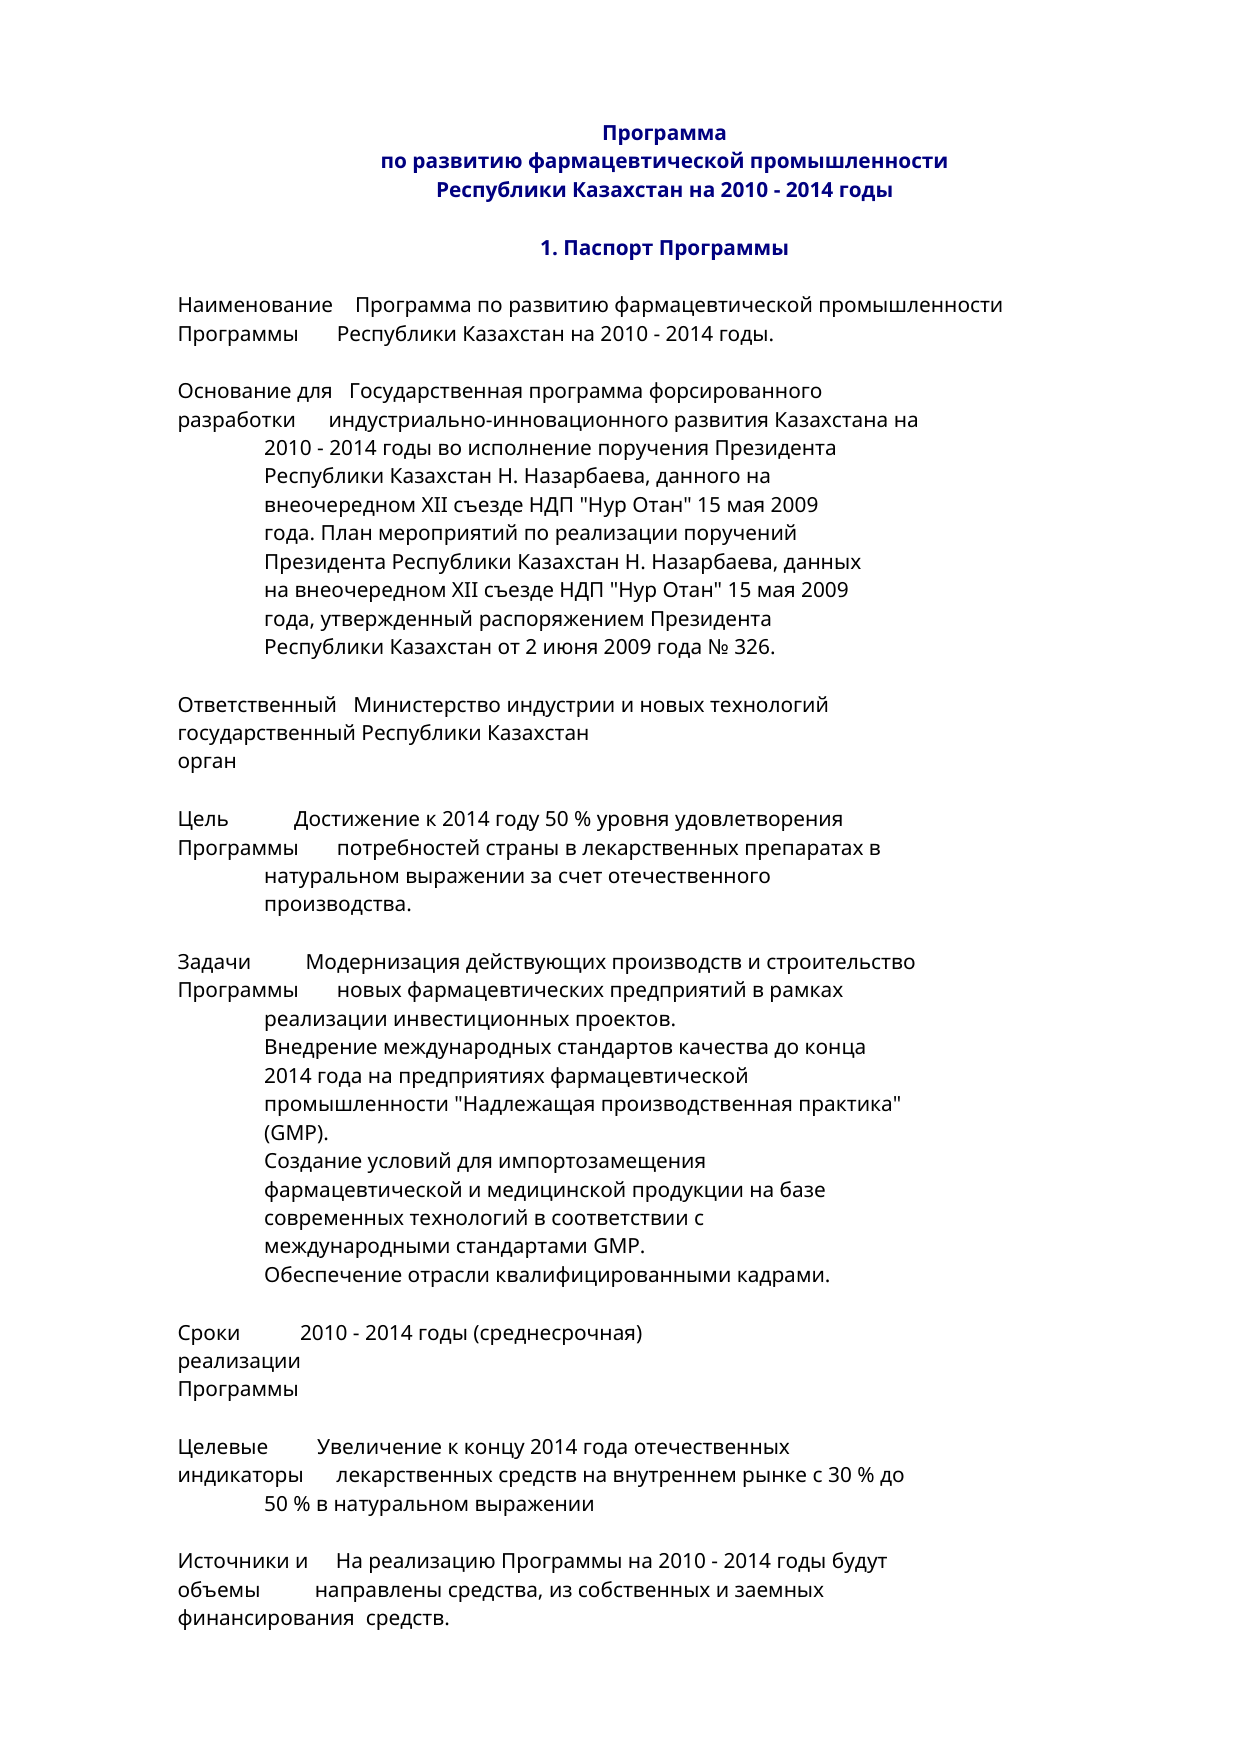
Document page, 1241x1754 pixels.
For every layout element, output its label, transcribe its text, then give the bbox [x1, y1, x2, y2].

text Цель Достижение к 2014 году 50 % уровня удовлетворения Программы потребностей страны в лекарственных препаратах в натуральном выражении за счет отечественного производства. [177, 804, 1152, 918]
text Целевые Увеличение к концу 2014 года отечественных индикаторы лекарственных средств на внутреннем рынке с 30 % до 50 % в натуральном выражении [177, 1432, 1152, 1517]
text Сроки 2010 - 2014 годы (среднесрочная) реализации Программы [177, 1318, 1152, 1403]
text Наименование Программа по развитию фармацевтической промышленности Программы Республики Казахстан на 2010 - 2014 годы. [177, 290, 1152, 347]
text Ответственный Министерство индустрии и новых технологий государственный Республики Казахстан орган [177, 690, 1152, 775]
text Задачи Модернизация действующих производств и строительство Программы новых фармацевтических предприятий в рамках реализации инвестиционных проектов. Внедрение международных стандартов качества до конца 2014 года на предприятиях фармацевтической промышленности "Надлежащая производственная практика" (GMP). Создание условий для импортозамещения фармацевтической и медицинской продукции на базе современных технологий в соответствии с международными стандартами GMP. Обеспечение отрасли квалифицированными кадрами. [177, 947, 1152, 1288]
text Источники и На реализацию Программы на 2010 - 2014 годы будут объемы направлены средства, из собственных и заемных финансирования средств. [177, 1547, 1152, 1632]
text Программа по развитию фармацевтической промышленности Республики Казахстан на 2010 - 2014 годы [177, 118, 1152, 203]
text Основание для Государственная программа форсированного разработки индустриально-инновационного развития Казахстана на 2010 - 2014 годы во исполнение поручения Президента Республики Казахстан Н. Назарбаева, данного на внеочередном XII съезде НДП "Hуp Отан" 15 мая 2009 года. План мероприятий по реализации поручений Президента Республики Казахстан Н. Назарбаева, данных на внеочередном XII съезде НДП "Hуp Отан" 15 мая 2009 года, утвержденный распоряжением Президента Республики Казахстан от 2 июня 2009 года № 326. [177, 376, 1152, 661]
text 1. Паспорт Программы [177, 233, 1152, 261]
